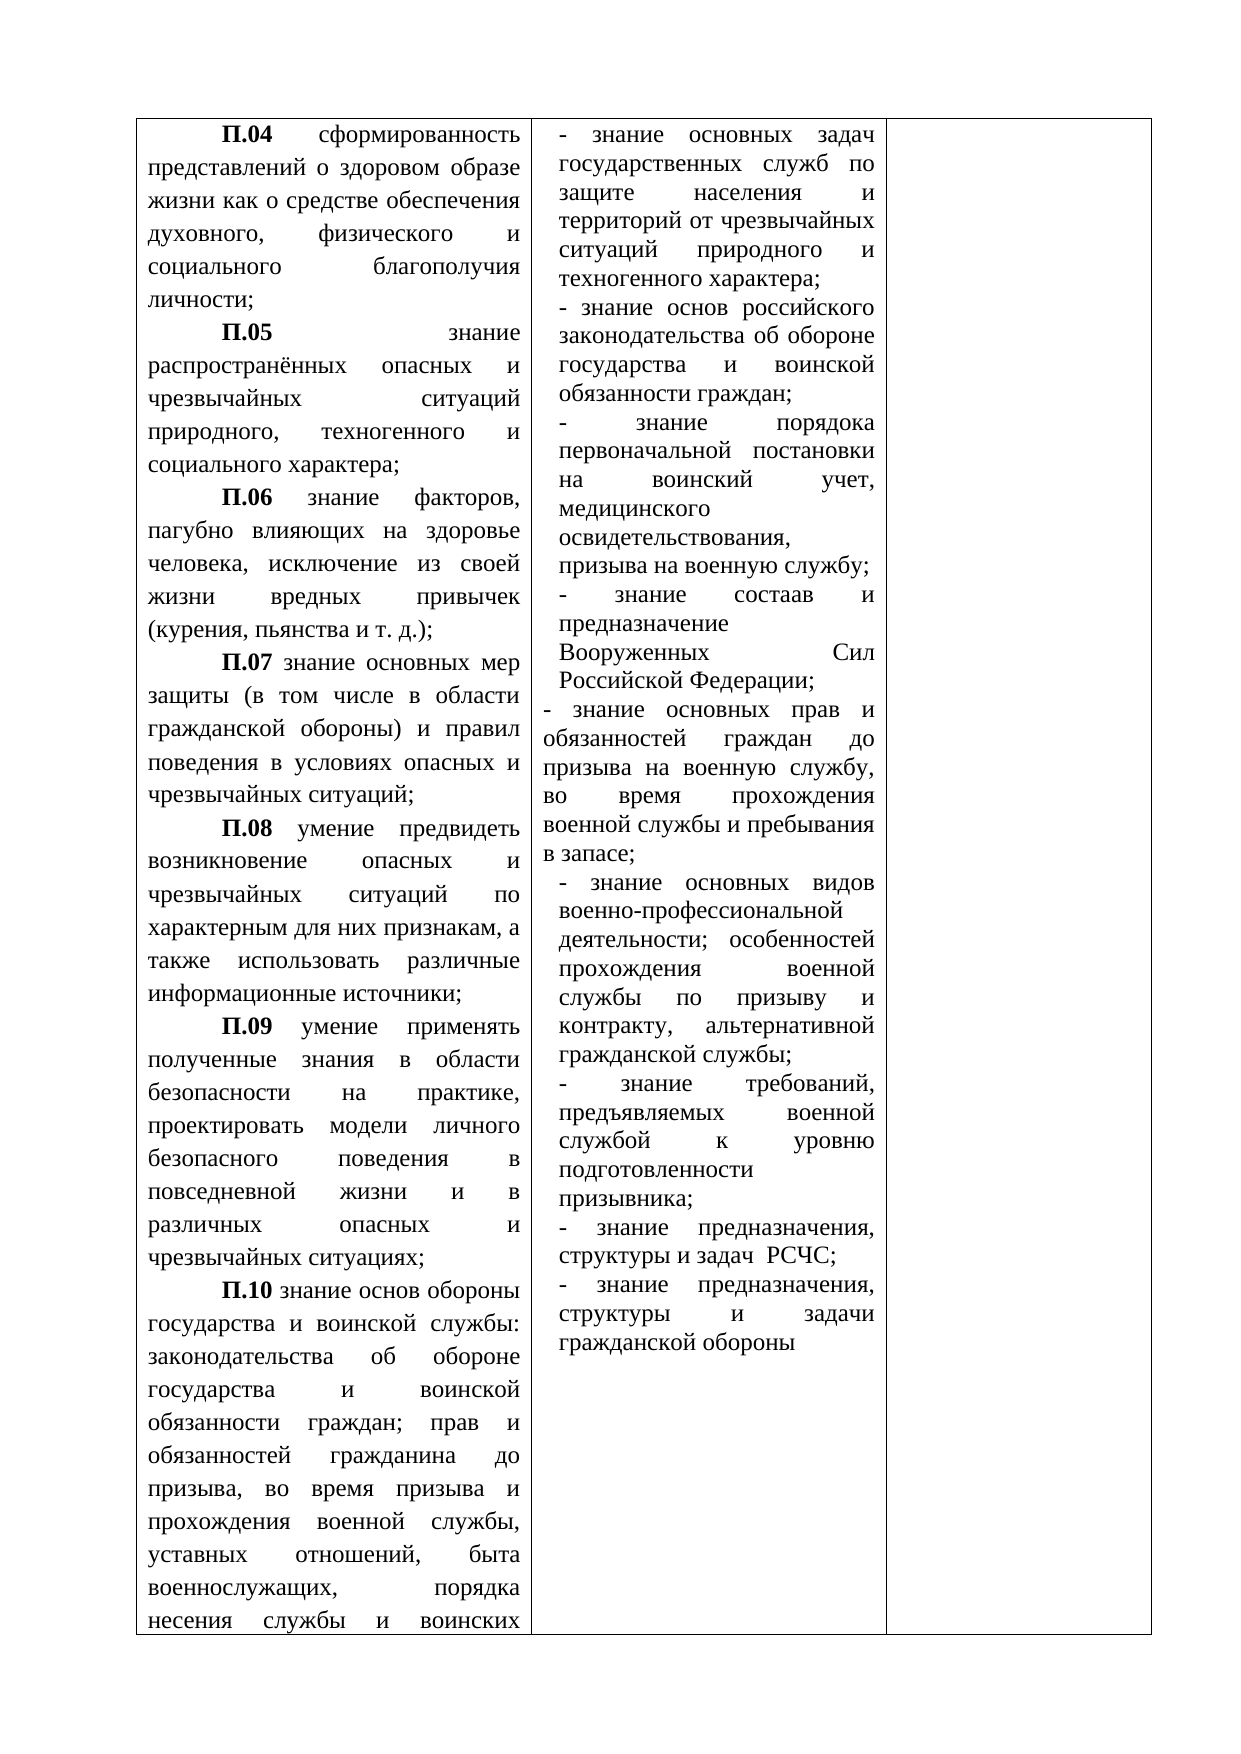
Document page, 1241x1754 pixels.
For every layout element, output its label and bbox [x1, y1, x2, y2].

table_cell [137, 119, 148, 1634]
table_cell [887, 119, 1151, 1634]
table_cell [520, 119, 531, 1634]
table_cell [532, 119, 886, 1634]
